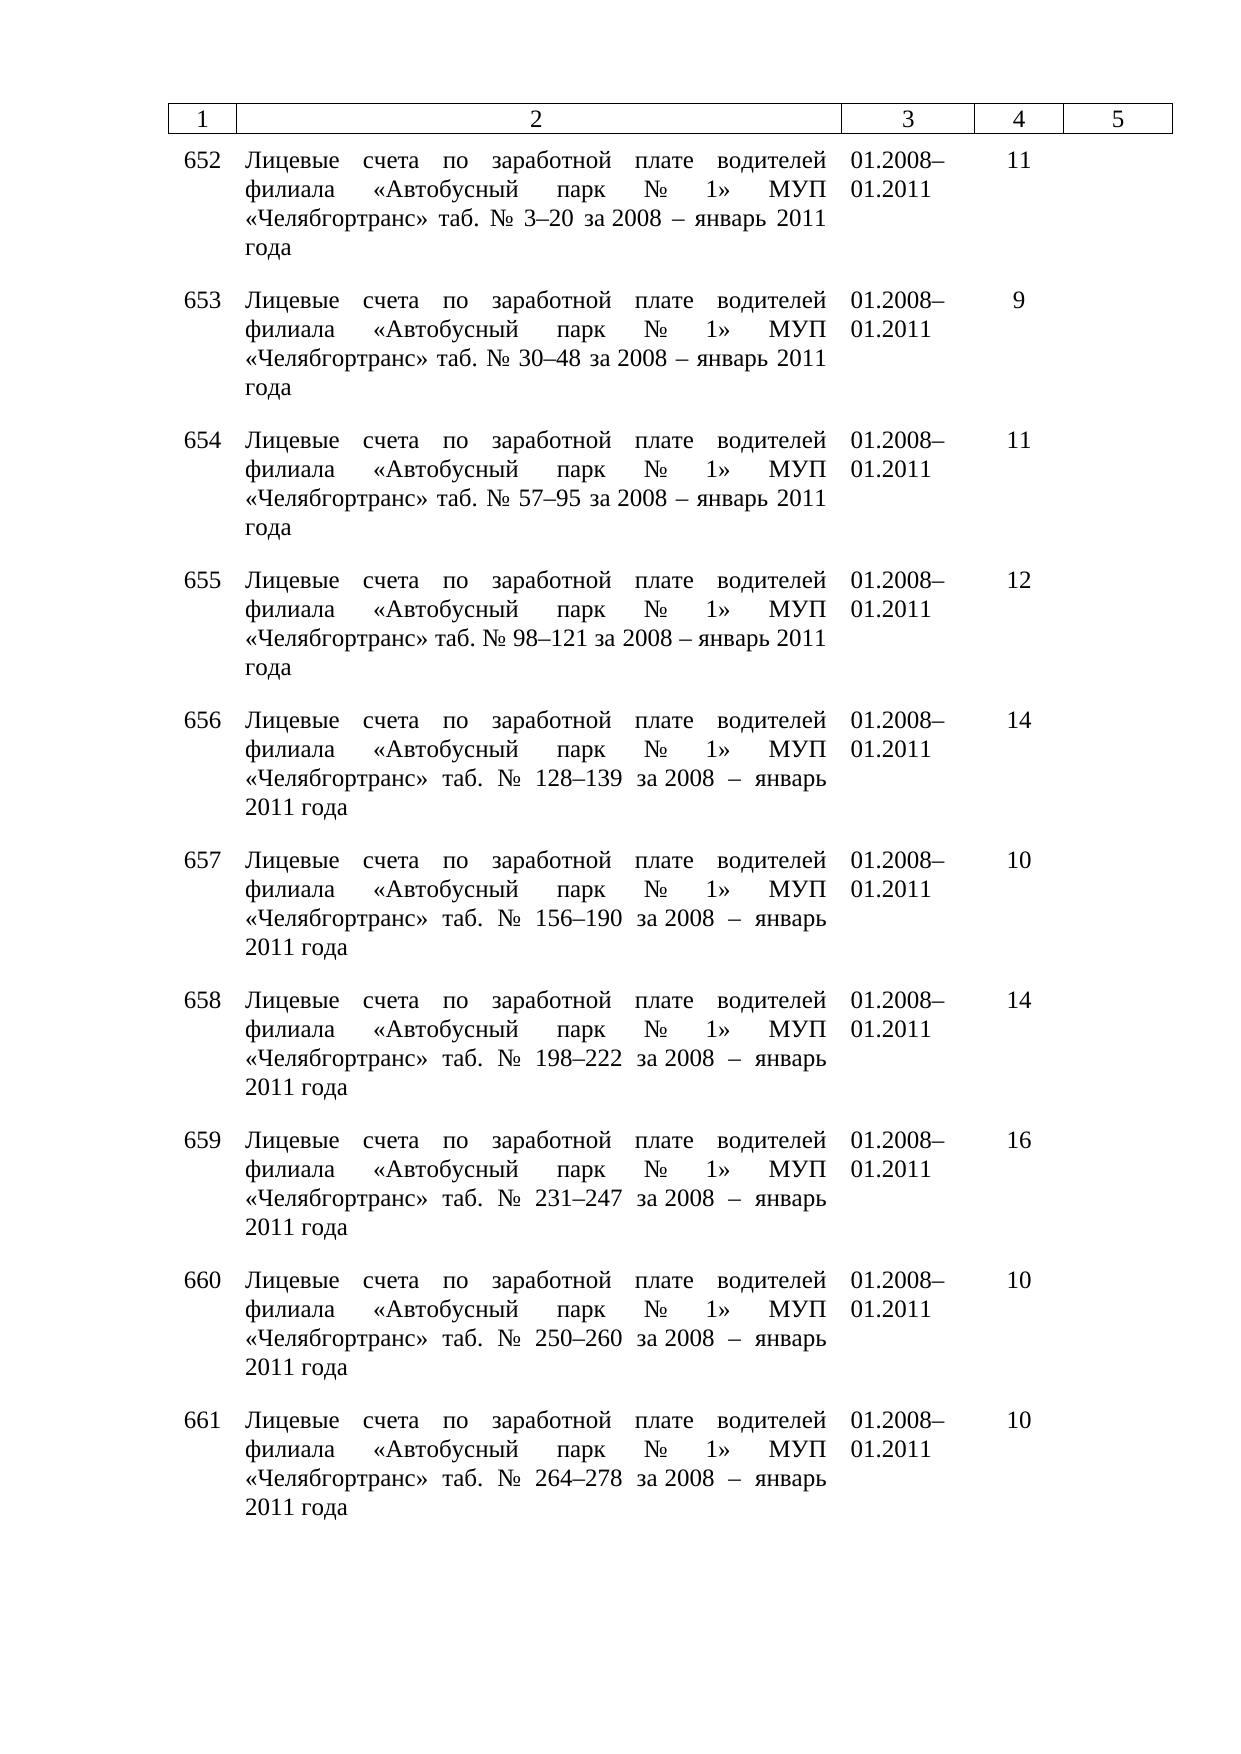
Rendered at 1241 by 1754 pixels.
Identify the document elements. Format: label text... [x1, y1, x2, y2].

table_header 4 [975, 104, 1063, 133]
table_header 5 [1064, 104, 1172, 133]
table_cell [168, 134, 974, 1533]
table_header 1 [169, 104, 236, 133]
table_header 3 [842, 104, 974, 133]
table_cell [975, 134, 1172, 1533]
table_header 2 [237, 104, 841, 133]
